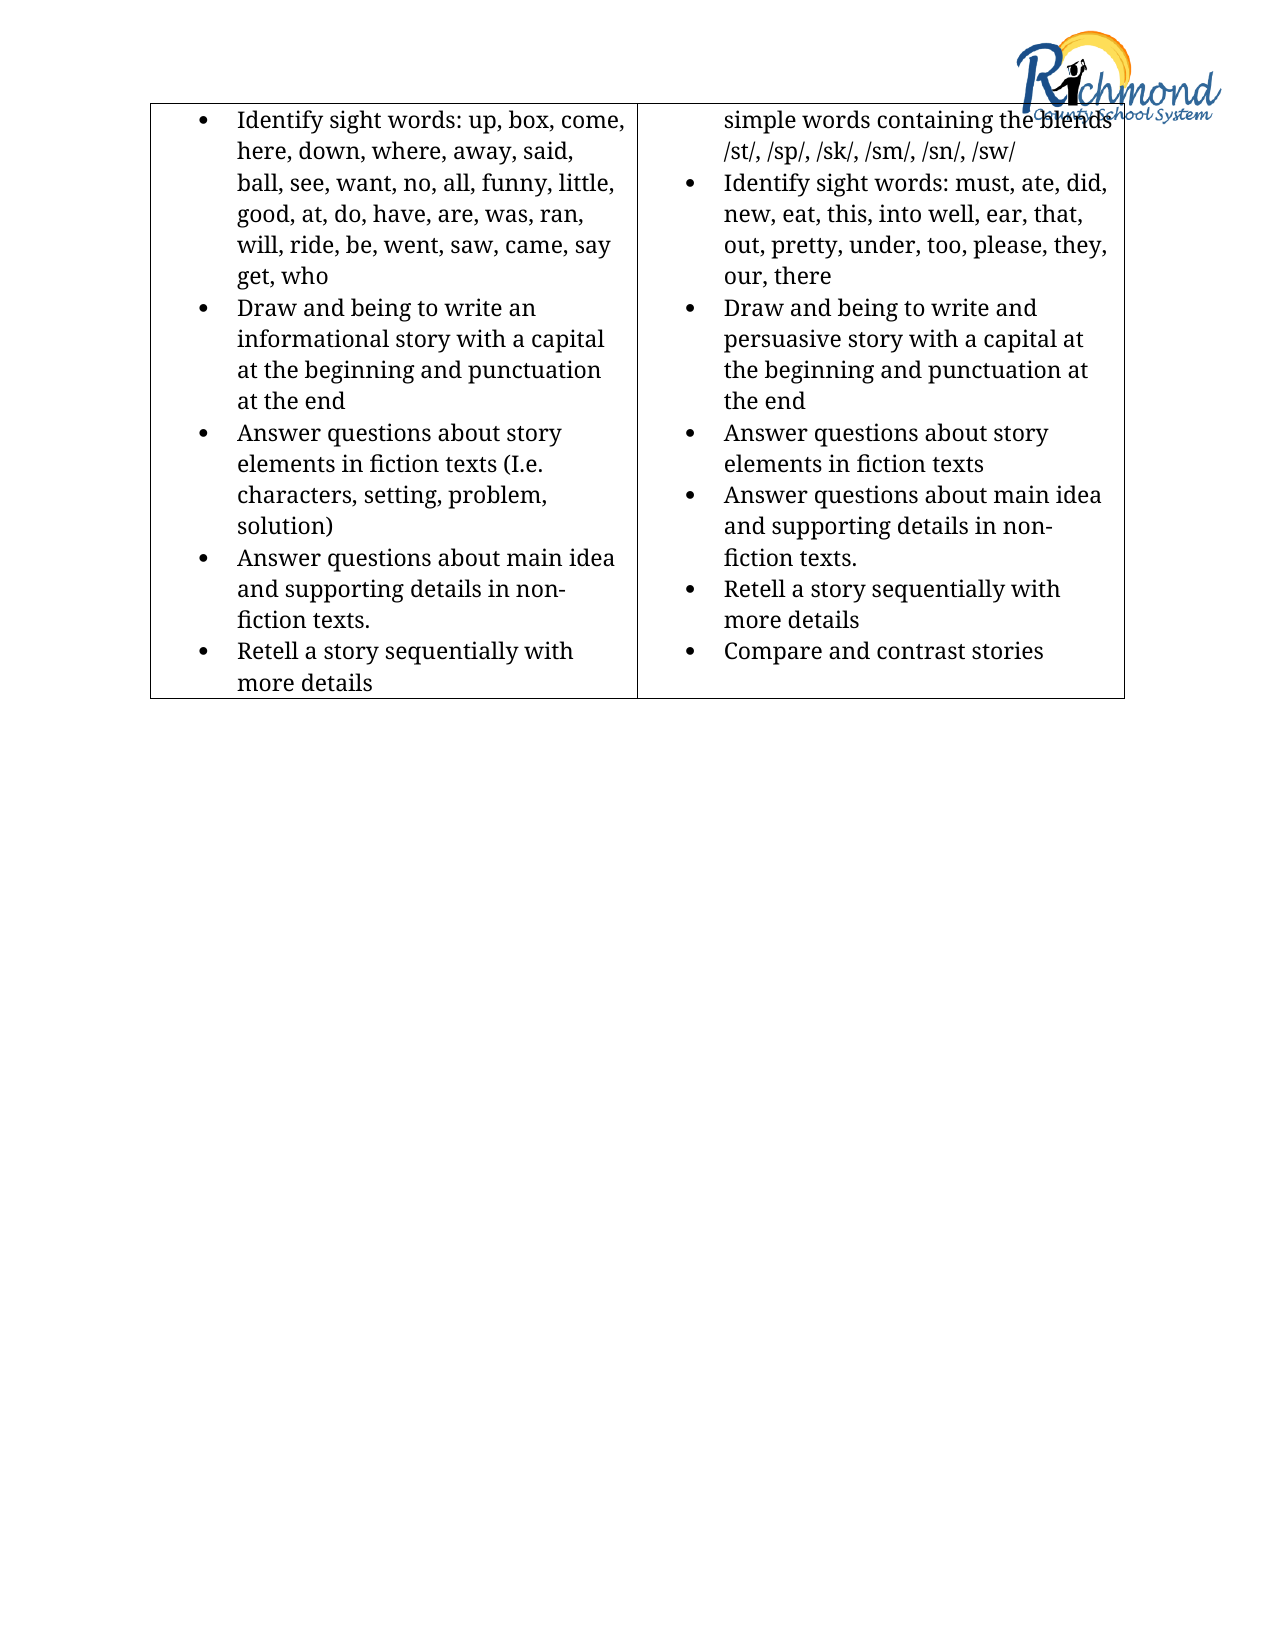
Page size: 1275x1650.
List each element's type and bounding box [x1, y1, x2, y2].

picture [1006, 25, 1234, 131]
table_cell [638, 104, 1124, 698]
table_cell [151, 104, 637, 698]
